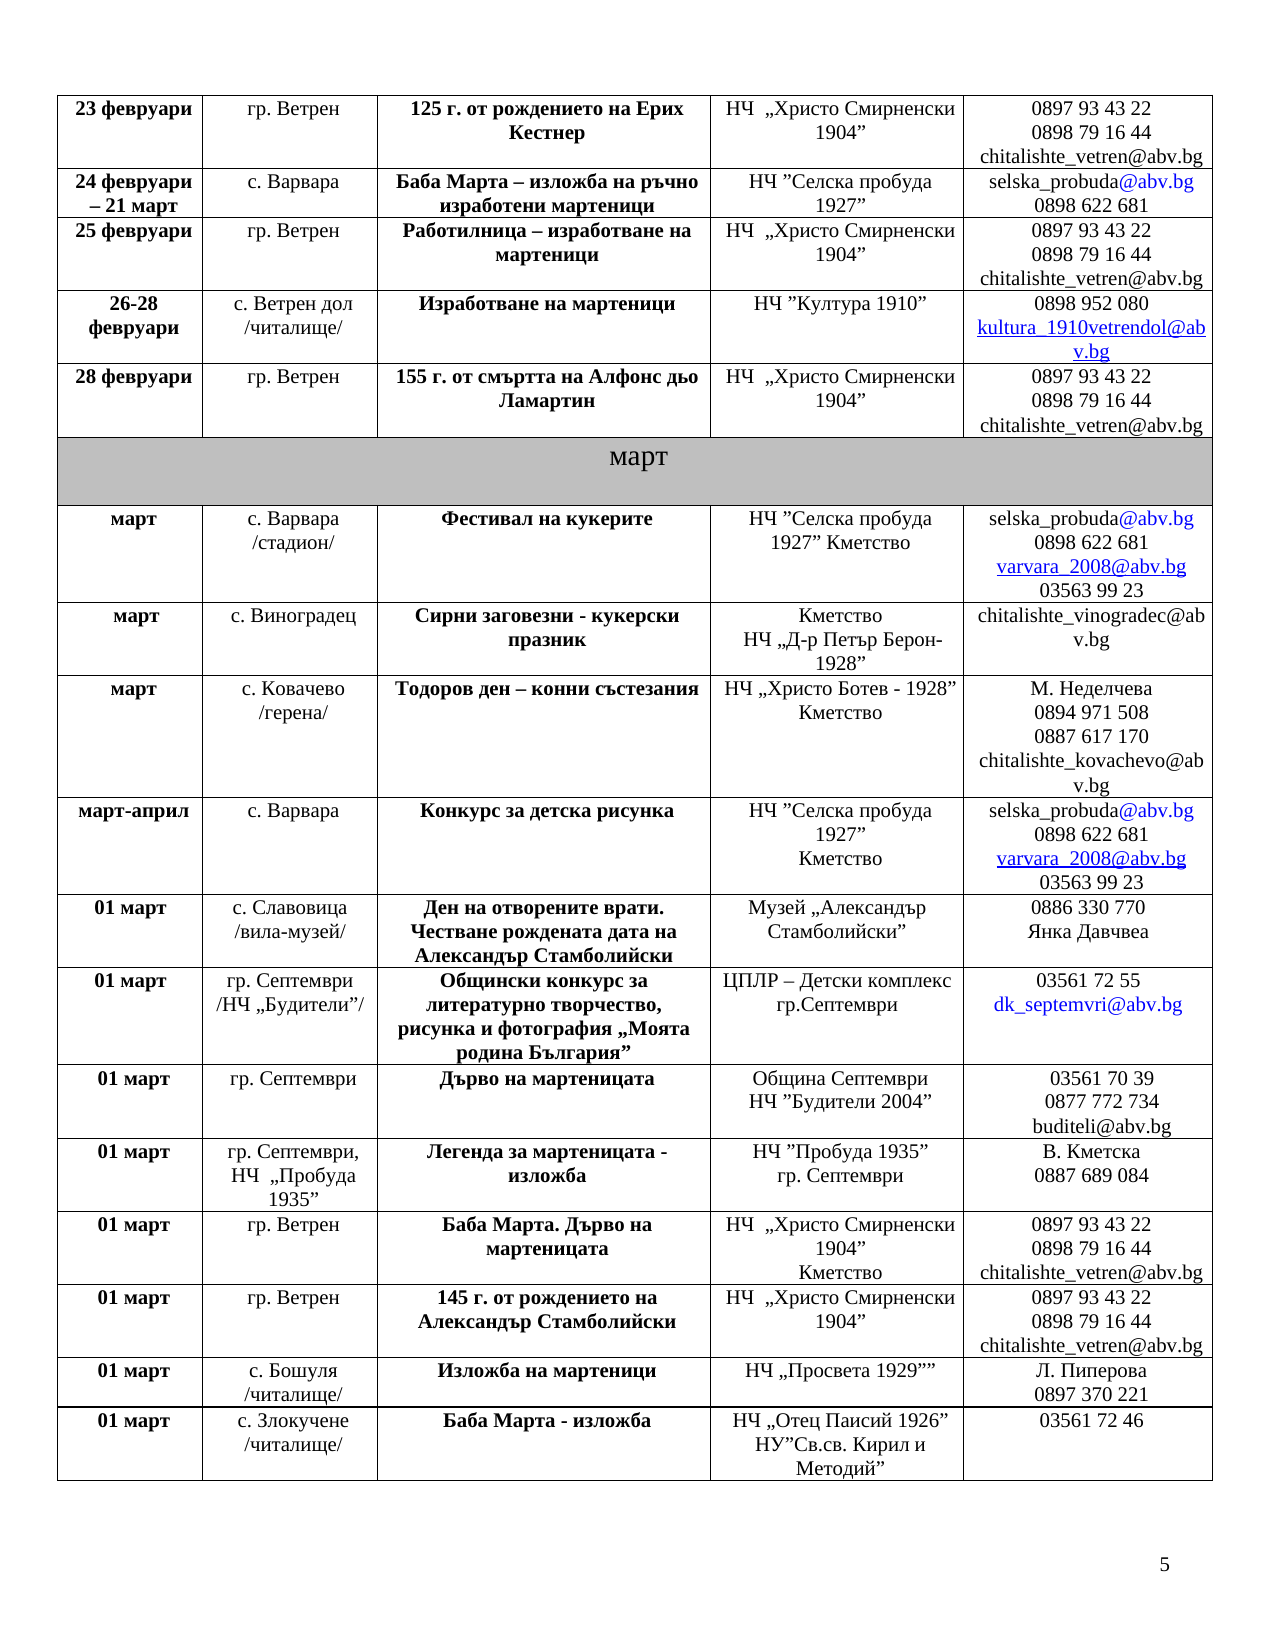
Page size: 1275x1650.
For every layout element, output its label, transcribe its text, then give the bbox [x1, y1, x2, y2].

table_cell с. Ветрен дол /читалище/ [203, 291, 377, 363]
table_cell 0898 952 080 kultura_1910vetrendol@abv.bg [964, 291, 1212, 363]
table_cell 125 г. от рождението на Ерих Кестнер [378, 96, 710, 168]
table_cell с. Варвара [203, 169, 377, 217]
table_cell 0897 93 43 22 0898 79 16 44 chitalishte_vetren@abv.bg [964, 96, 1212, 168]
table_cell 25 февруари [58, 218, 202, 290]
table_cell 28 февруари [58, 364, 202, 437]
table_cell НЧ „Христо Ботев - 1928” Кметство [711, 676, 963, 797]
table_cell 01 март [58, 895, 202, 967]
table_cell гр. Ветрен [203, 1212, 377, 1284]
table_cell с. Злокучене /читалище/ [203, 1408, 377, 1480]
table_cell НЧ „Христо Смирненски 1904” [711, 364, 963, 437]
table_cell 01 март [58, 1212, 202, 1284]
table_cell Кметство НЧ „Д-р Петър Берон-1928” [711, 603, 963, 675]
table_cell 23 февруари [58, 96, 202, 168]
table_cell Работилница – изработване на мартеници [378, 218, 710, 290]
table_cell март [58, 603, 202, 675]
table_cell с. Виноградец [203, 603, 377, 675]
table_cell гр. Септември, НЧ „Пробуда 1935” [203, 1139, 377, 1211]
table_cell НЧ „Отец Паисий 1926” НУ”Св.св. Кирил и Методий” [711, 1408, 963, 1480]
table_cell гр. Ветрен [203, 96, 377, 168]
table_cell 0897 93 43 22 0898 79 16 44 chitalishte_vetren@abv.bg [964, 218, 1212, 290]
table_cell март [58, 676, 202, 797]
table_cell ЦПЛР – Детски комплекс гр.Септември [711, 968, 963, 1064]
table_cell НЧ „Христо Смирненски 1904” [711, 218, 963, 290]
table_cell 0897 93 43 22 0898 79 16 44 chitalishte_vetren@abv.bg [964, 1212, 1212, 1284]
table_cell 0897 93 43 22 0898 79 16 44 chitalishte_vetren@abv.bg [964, 364, 1212, 437]
table_cell 01 март [58, 968, 202, 1064]
table_cell с. Ковачево /герена/ [203, 676, 377, 797]
table_cell 26-28 февруари [58, 291, 202, 363]
table_cell 03561 72 55 dk_septemvri@abv.bg [964, 968, 1212, 1064]
table_cell гр. Септември /НЧ „Будители”/ [203, 968, 377, 1064]
table_cell с. Варвара [203, 798, 377, 894]
table_cell Баба Марта – изложба на ръчно изработени мартеници [378, 169, 710, 217]
table_cell Дърво на мартеницата [378, 1065, 710, 1138]
table_cell selska_probuda@abv.bg 0898 622 681 [964, 169, 1212, 217]
table_cell Баба Марта - изложба [378, 1408, 710, 1480]
table_cell 24 февруари – 21 март [58, 169, 202, 217]
table_cell 03561 72 46 [964, 1408, 1212, 1480]
table_cell Изработване на мартеници [378, 291, 710, 363]
table_cell 01 март [58, 1408, 202, 1480]
table_cell Конкурс за детска рисунка [378, 798, 710, 894]
table_cell Л. Пиперова 0897 370 221 [964, 1358, 1212, 1406]
table_cell Сирни заговезни - кукерски празник [378, 603, 710, 675]
table_cell март-април [58, 798, 202, 894]
table_cell 01 март [58, 1065, 202, 1138]
table_cell Легенда за мартеницата - изложба [378, 1139, 710, 1211]
table_cell НЧ „Христо Смирненски 1904” [711, 96, 963, 168]
table_cell НЧ ”Селска пробуда 1927” Кметство [711, 506, 963, 602]
table_cell НЧ „Просвета 1929”” [711, 1358, 963, 1406]
table_cell март [58, 438, 1212, 505]
table_cell Ден на отворените врати. Честване рождената дата на Александър Стамболийски [378, 895, 710, 967]
table_cell НЧ ”Пробуда 1935” гр. Септември [711, 1139, 963, 1211]
table_cell 03561 70 39 0877 772 734 buditeli@abv.bg [964, 1065, 1212, 1138]
table_cell 01 март [58, 1139, 202, 1211]
table_cell гр. Септември [203, 1065, 377, 1138]
table_cell 01 март [58, 1285, 202, 1357]
table_cell Тодоров ден – конни състезания [378, 676, 710, 797]
table_cell Изложба на мартеници [378, 1358, 710, 1406]
table_cell НЧ „Христо Смирненски 1904” [711, 1285, 963, 1357]
table_cell Музей „Александър Стамболийски” [711, 895, 963, 967]
table_cell с. Варвара /стадион/ [203, 506, 377, 602]
table_cell chitalishte_vinogradec@abv.bg [964, 603, 1212, 675]
table_cell с. Бошуля /читалище/ [203, 1358, 377, 1406]
table_cell 145 г. от рождението на Александър Стамболийски [378, 1285, 710, 1357]
table_cell Баба Марта. Дърво на мартеницата [378, 1212, 710, 1284]
table_cell В. Кметска 0887 689 084 [964, 1139, 1212, 1211]
table_cell М. Неделчева 0894 971 508 0887 617 170 chitalishte_kovachevo@abv.bg [964, 676, 1212, 797]
table_cell 0897 93 43 22 0898 79 16 44 chitalishte_vetren@abv.bg [964, 1285, 1212, 1357]
table_cell 155 г. от смъртта на Алфонс дьо Ламартин [378, 364, 710, 437]
table_cell 01 март [58, 1358, 202, 1406]
table_cell гр. Ветрен [203, 364, 377, 437]
table_cell Фестивал на кукерите [378, 506, 710, 602]
table_cell март [58, 506, 202, 602]
table_cell 0886 330 770 Янка Давчвеа [964, 895, 1212, 967]
table_cell гр. Ветрен [203, 218, 377, 290]
table_cell selska_probuda@abv.bg 0898 622 681 varvara_2008@abv.bg 03563 99 23 [964, 506, 1212, 602]
table_cell Община Септември НЧ ”Будители 2004” [711, 1065, 963, 1138]
table_cell НЧ „Христо Смирненски 1904” Кметство [711, 1212, 963, 1284]
table_cell НЧ ”Селска пробуда 1927” Кметство [711, 798, 963, 894]
table_cell гр. Ветрен [203, 1285, 377, 1357]
table_cell selska_probuda@abv.bg 0898 622 681 varvara_2008@abv.bg 03563 99 23 [964, 798, 1212, 894]
table_cell с. Славовица /вила-музей/ [203, 895, 377, 967]
table_cell НЧ ”Култура 1910” [711, 291, 963, 363]
table_cell НЧ ”Селска пробуда 1927” [711, 169, 963, 217]
table_cell Общински конкурс за литературно творчество, рисунка и фотография „Моята родина България” [378, 968, 710, 1064]
